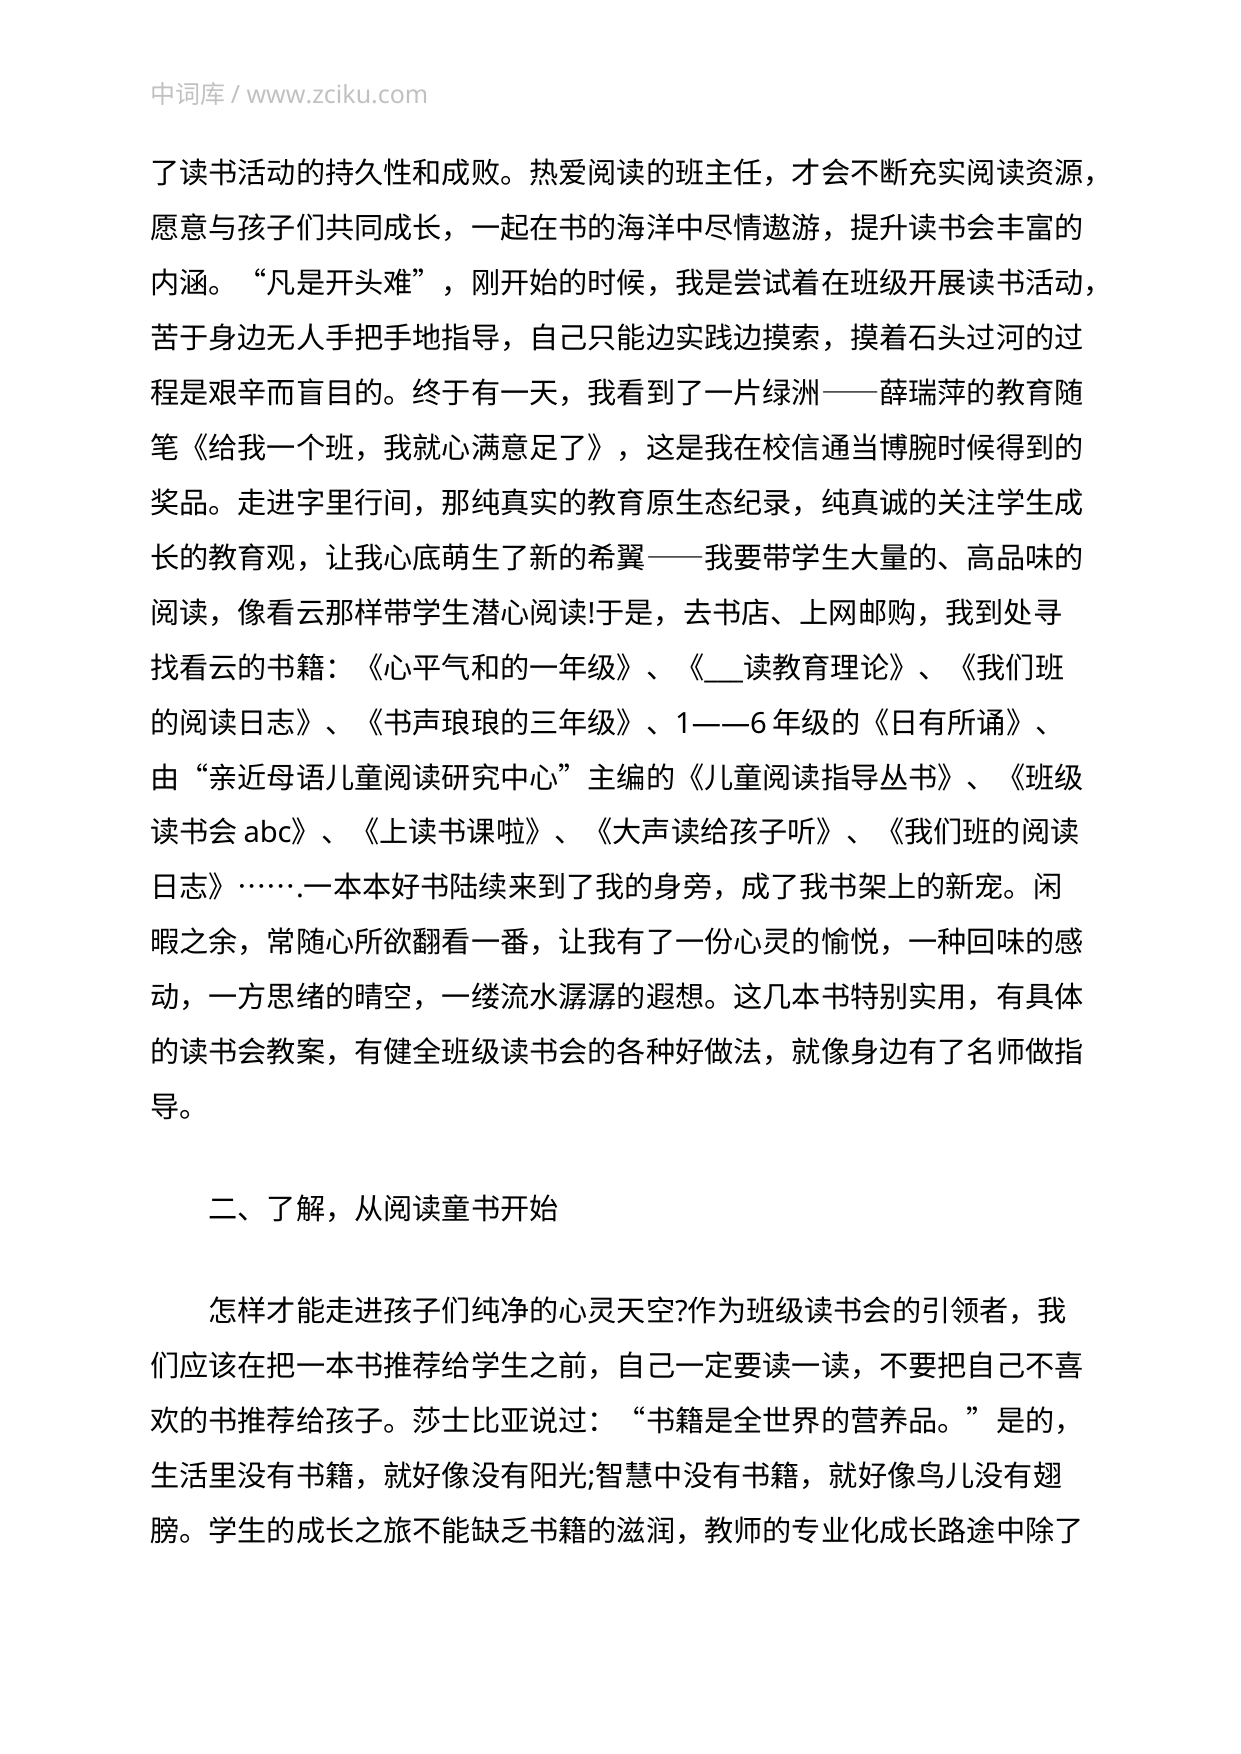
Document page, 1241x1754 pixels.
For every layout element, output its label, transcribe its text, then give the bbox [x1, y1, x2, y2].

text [150, 150, 1090, 1126]
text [150, 1287, 1090, 1549]
text 二、了解，从阅读童书开始 [150, 1186, 1090, 1228]
